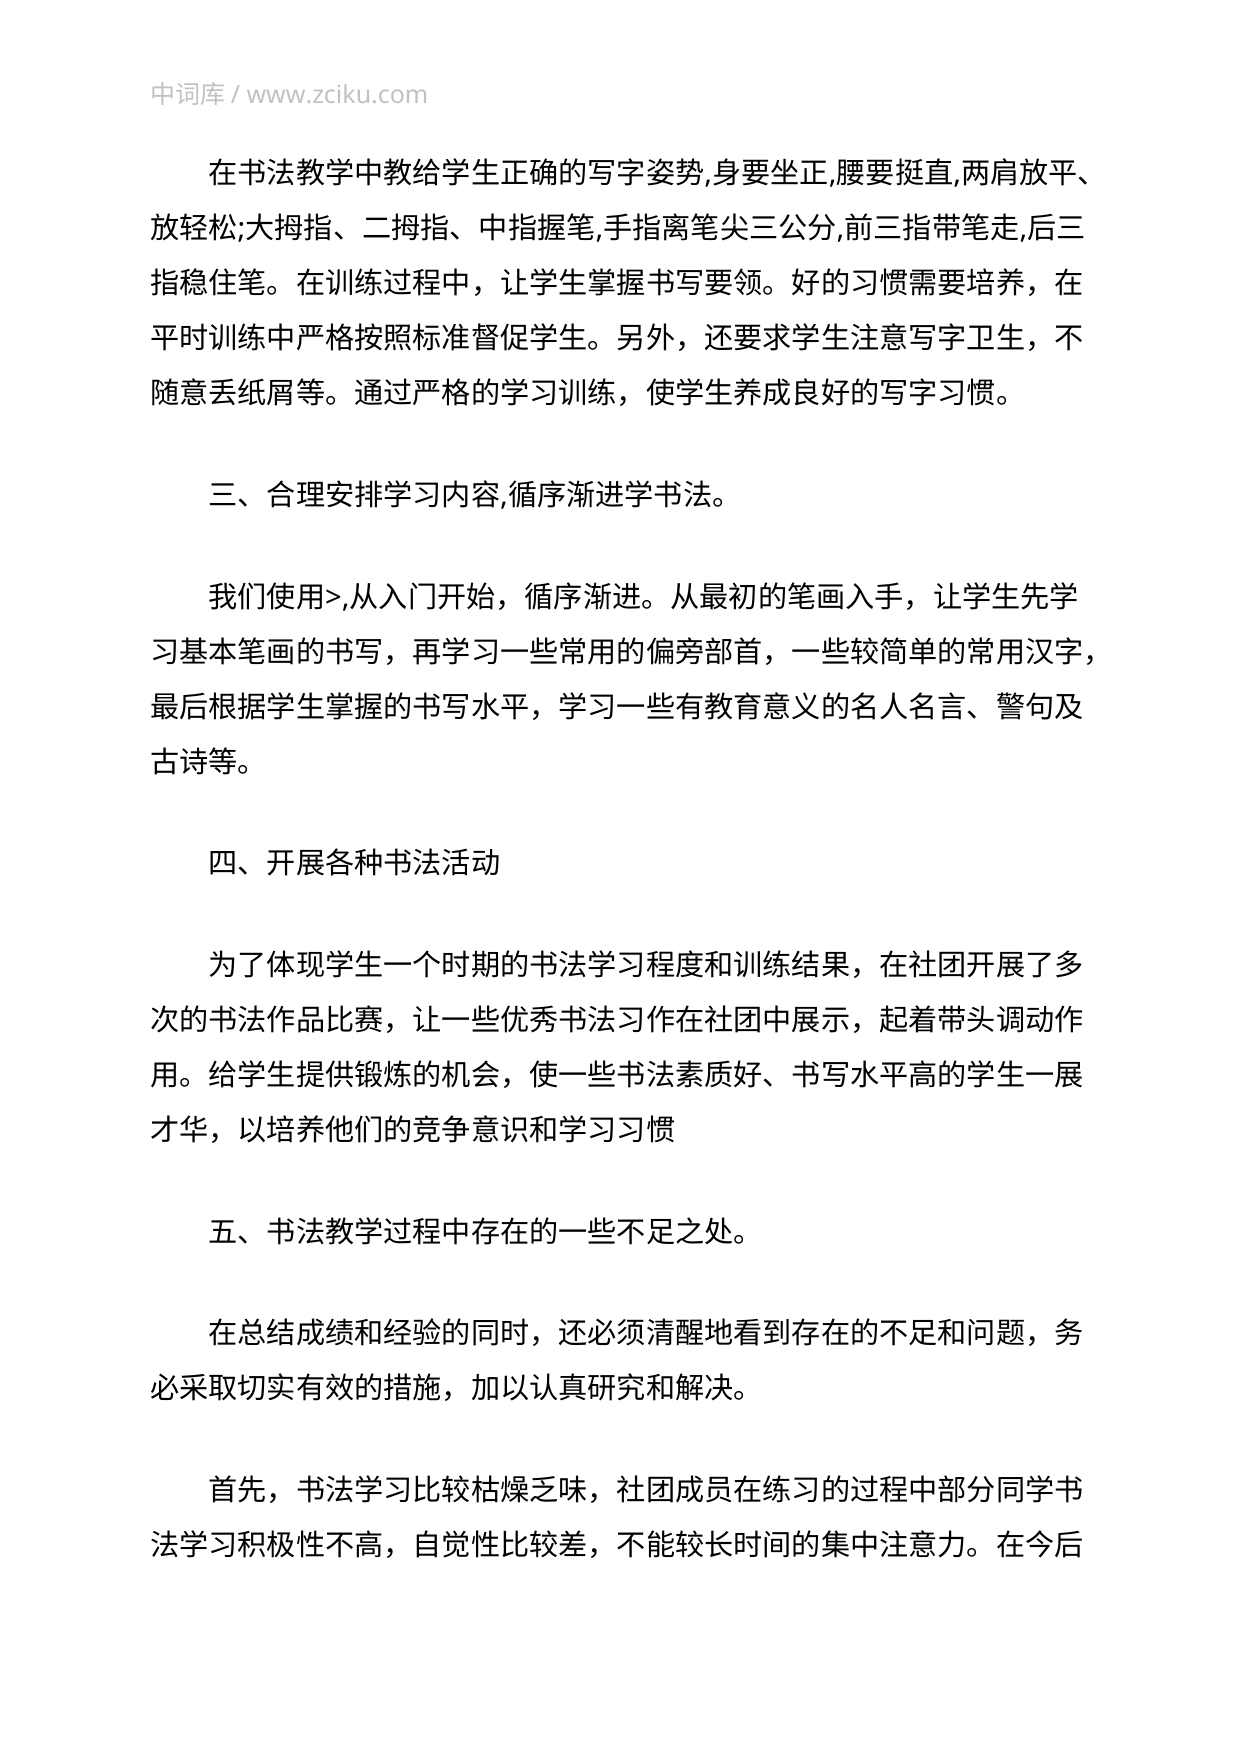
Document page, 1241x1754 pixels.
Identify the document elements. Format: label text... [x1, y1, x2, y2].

text 我们使用>,从入门开始，循序渐进。从最初的笔画入手，让学生先学习基本笔画的书写，再学习一些常用的偏旁部首，一些较简单的常用汉字，最后根据学生掌握的书写水平，学习一些有教育意义的名人名言、警句及古诗等。 [150, 573, 1090, 781]
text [150, 1467, 1090, 1564]
text 五、书法教学过程中存在的一些不足之处。 [150, 1208, 1090, 1251]
text 四、开展各种书法活动 [150, 840, 1090, 882]
text 为了体现学生一个时期的书法学习程度和训练结果，在社团开展了多次的书法作品比赛，让一些优秀书法习作在社团中展示，起着带头调动作用。给学生提供锻炼的机会，使一些书法素质好、书写水平高的学生一展才华，以培养他们的竞争意识和学习习惯 [150, 942, 1090, 1149]
text 三、合理安排学习内容,循序渐进学书法。 [150, 472, 1090, 514]
text 在书法教学中教给学生正确的写字姿势,身要坐正,腰要挺直,两肩放平、放轻松;大拇指、二拇指、中指握笔,手指离笔尖三公分,前三指带笔走,后三指稳住笔。在训练过程中，让学生掌握书写要领。好的习惯需要培养，在平时训练中严格按照标准督促学生。另外，还要求学生注意写字卫生，不随意丢纸屑等。通过严格的学习训练，使学生养成良好的写字习惯。 [150, 150, 1090, 412]
text 在总结成绩和经验的同时，还必须清醒地看到存在的不足和问题，务必采取切实有效的措施，加以认真研究和解决。 [150, 1310, 1090, 1407]
